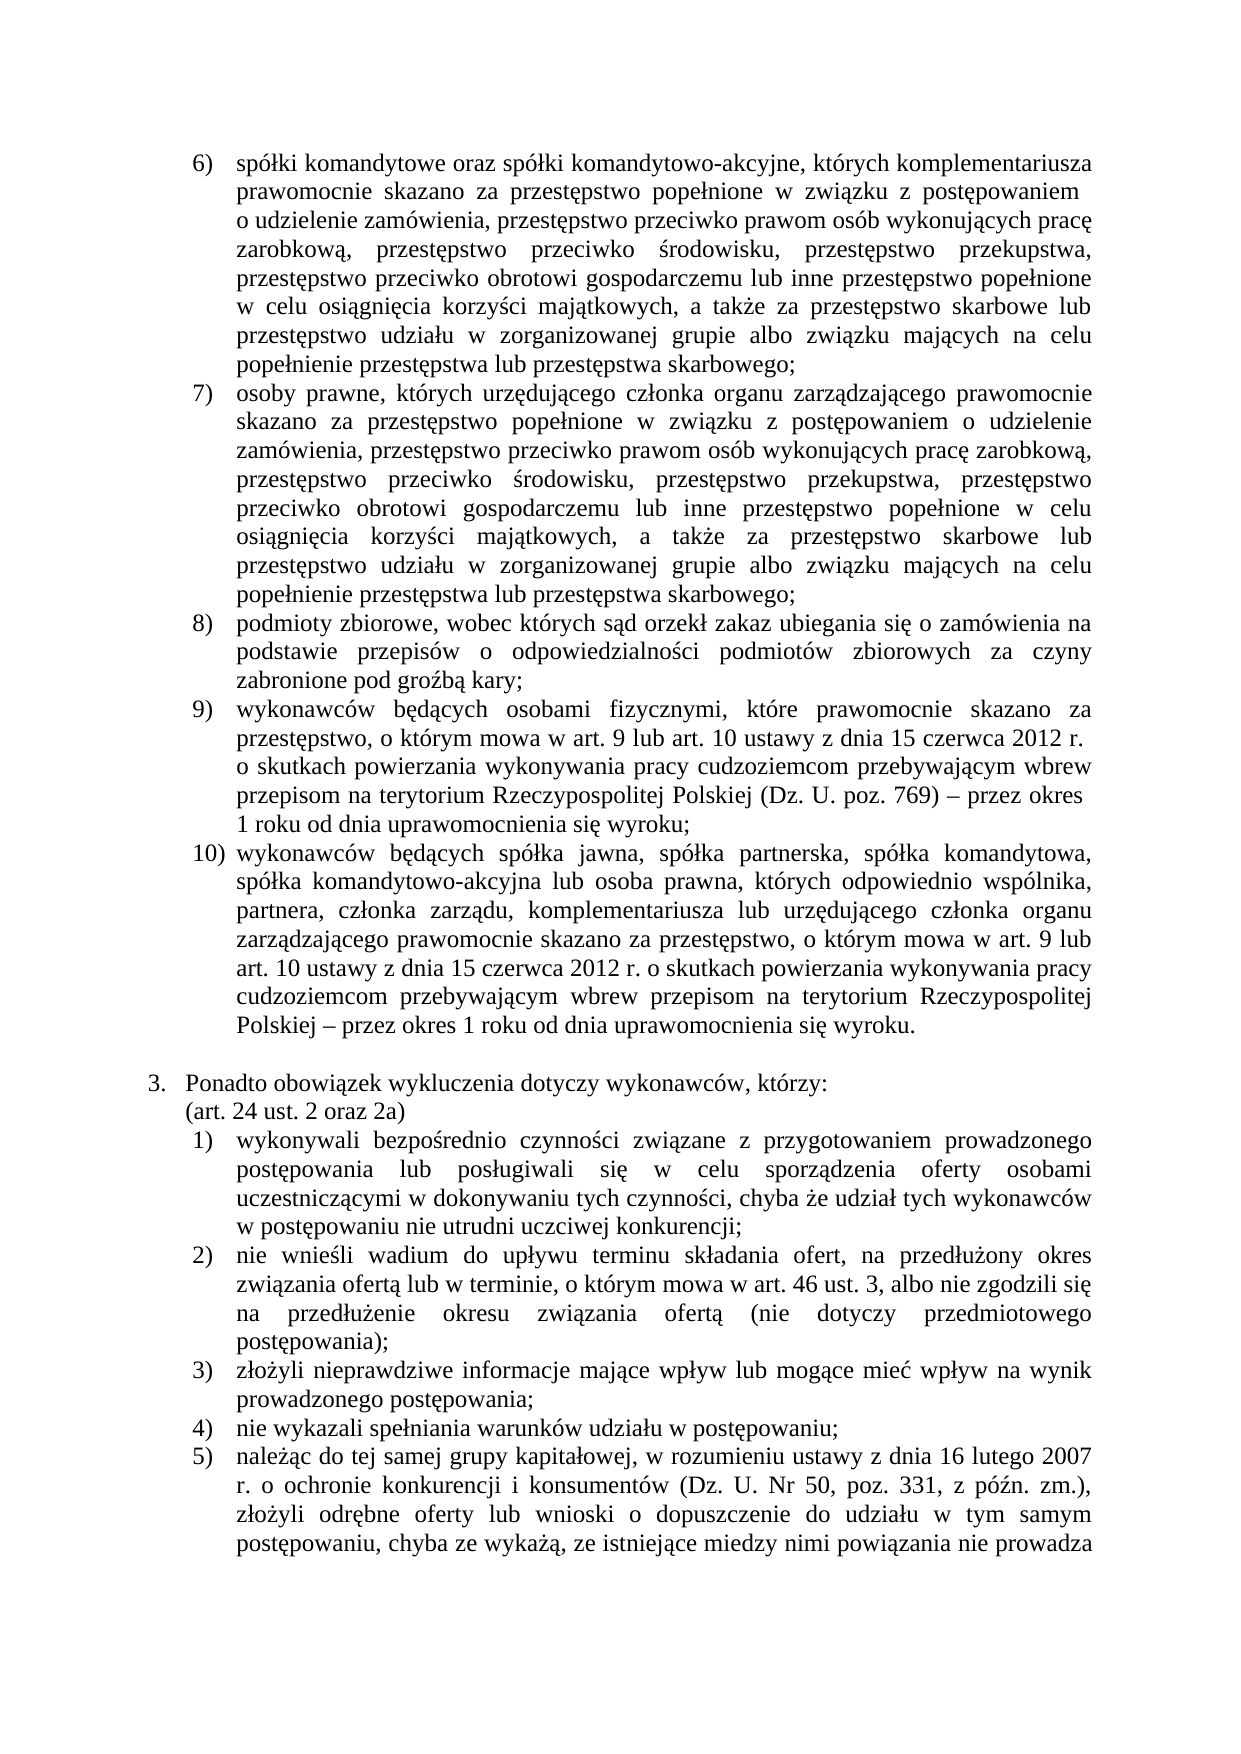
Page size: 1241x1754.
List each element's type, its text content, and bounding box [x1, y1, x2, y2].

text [192, 1441, 1093, 1556]
text 1) wykonywali bezpośrednio czynności związane z przygotowaniem prowadzonego postępowania lub posługiwali się w celu sporządzenia oferty osobami uczestniczącymi w dokonywaniu tych czynności, chyba że udział tych wykonawców w postępowaniu nie utrudni uczciwej konkurencji; [192, 1125, 1093, 1240]
text 3) złożyli nieprawdziwe informacje mające wpływ lub mogące mieć wpływ na wynik prowadzonego postępowania; [192, 1355, 1093, 1413]
text (art. 24 ust. 2 oraz 2a) [148, 1096, 1093, 1125]
text 2) nie wnieśli wadium do upływu terminu składania ofert, na przedłużony okres związania ofertą lub w terminie, o którym mowa w art. 46 ust. 3, albo nie zgodzili się na przedłużenie okresu związania ofertą (nie dotyczy przedmiotowego postępowania); [192, 1240, 1093, 1355]
text 9) wykonawców będących osobami fizycznymi, które prawomocnie skazano za przestępstwo, o którym mowa w art. 9 lub art. 10 ustawy z dnia 15 czerwca 2012 r. o skutkach powierzania wykonywania pracy cudzoziemcom przebywającym wbrew przepisom na terytorium Rzeczypospolitej Polskiej (Dz. U. poz. 769) – przez okres 1 roku od dnia uprawomocnienia się wyroku; [192, 694, 1093, 838]
text 7) osoby prawne, których urzędującego członka organu zarządzającego prawomocnie skazano za przestępstwo popełnione w związku z postępowaniem o udzielenie zamówienia, przestępstwo przeciwko prawom osób wykonujących pracę zarobkową, przestępstwo przeciwko środowisku, przestępstwo przekupstwa, przestępstwo przeciwko obrotowi gospodarczemu lub inne przestępstwo popełnione w celu osiągnięcia korzyści majątkowych, a także za przestępstwo skarbowe lub przestępstwo udziału w zorganizowanej grupie albo związku mających na celu popełnienie przestępstwa lub przestępstwa skarbowego; [192, 378, 1093, 608]
text 6) spółki komandytowe oraz spółki komandytowo-akcyjne, których komplementariusza prawomocnie skazano za przestępstwo popełnione w związku z postępowaniem o udzielenie zamówienia, przestępstwo przeciwko prawom osób wykonujących pracę zarobkową, przestępstwo przeciwko środowisku, przestępstwo przekupstwa, przestępstwo przeciwko obrotowi gospodarczemu lub inne przestępstwo popełnione w celu osiągnięcia korzyści majątkowych, a także za przestępstwo skarbowe lub przestępstwo udziału w zorganizowanej grupie albo związku mających na celu popełnienie przestępstwa lub przestępstwa skarbowego; [192, 148, 1093, 378]
text 8) podmioty zbiorowe, wobec których sąd orzekł zakaz ubiegania się o zamówienia na podstawie przepisów o odpowiedzialności podmiotów zbiorowych za czyny zabronione pod groźbą kary; [192, 608, 1093, 694]
text 3. Ponadto obowiązek wykluczenia dotyczy wykonawców, którzy: [148, 1068, 1093, 1096]
text 4) nie wykazali spełniania warunków udziału w postępowaniu; [192, 1413, 1093, 1441]
text 10) wykonawców będących spółka jawna, spółka partnerska, spółka komandytowa, spółka komandytowo-akcyjna lub osoba prawna, których odpowiednio wspólnika, partnera, członka zarządu, komplementariusza lub urzędującego członka organu zarządzającego prawomocnie skazano za przestępstwo, o którym mowa w art. 9 lub art. 10 ustawy z dnia 15 czerwca 2012 r. o skutkach powierzania wykonywania pracy cudzoziemcom przebywającym wbrew przepisom na terytorium Rzeczypospolitej Polskiej – przez okres 1 roku od dnia uprawomocnienia się wyroku. [192, 838, 1093, 1039]
